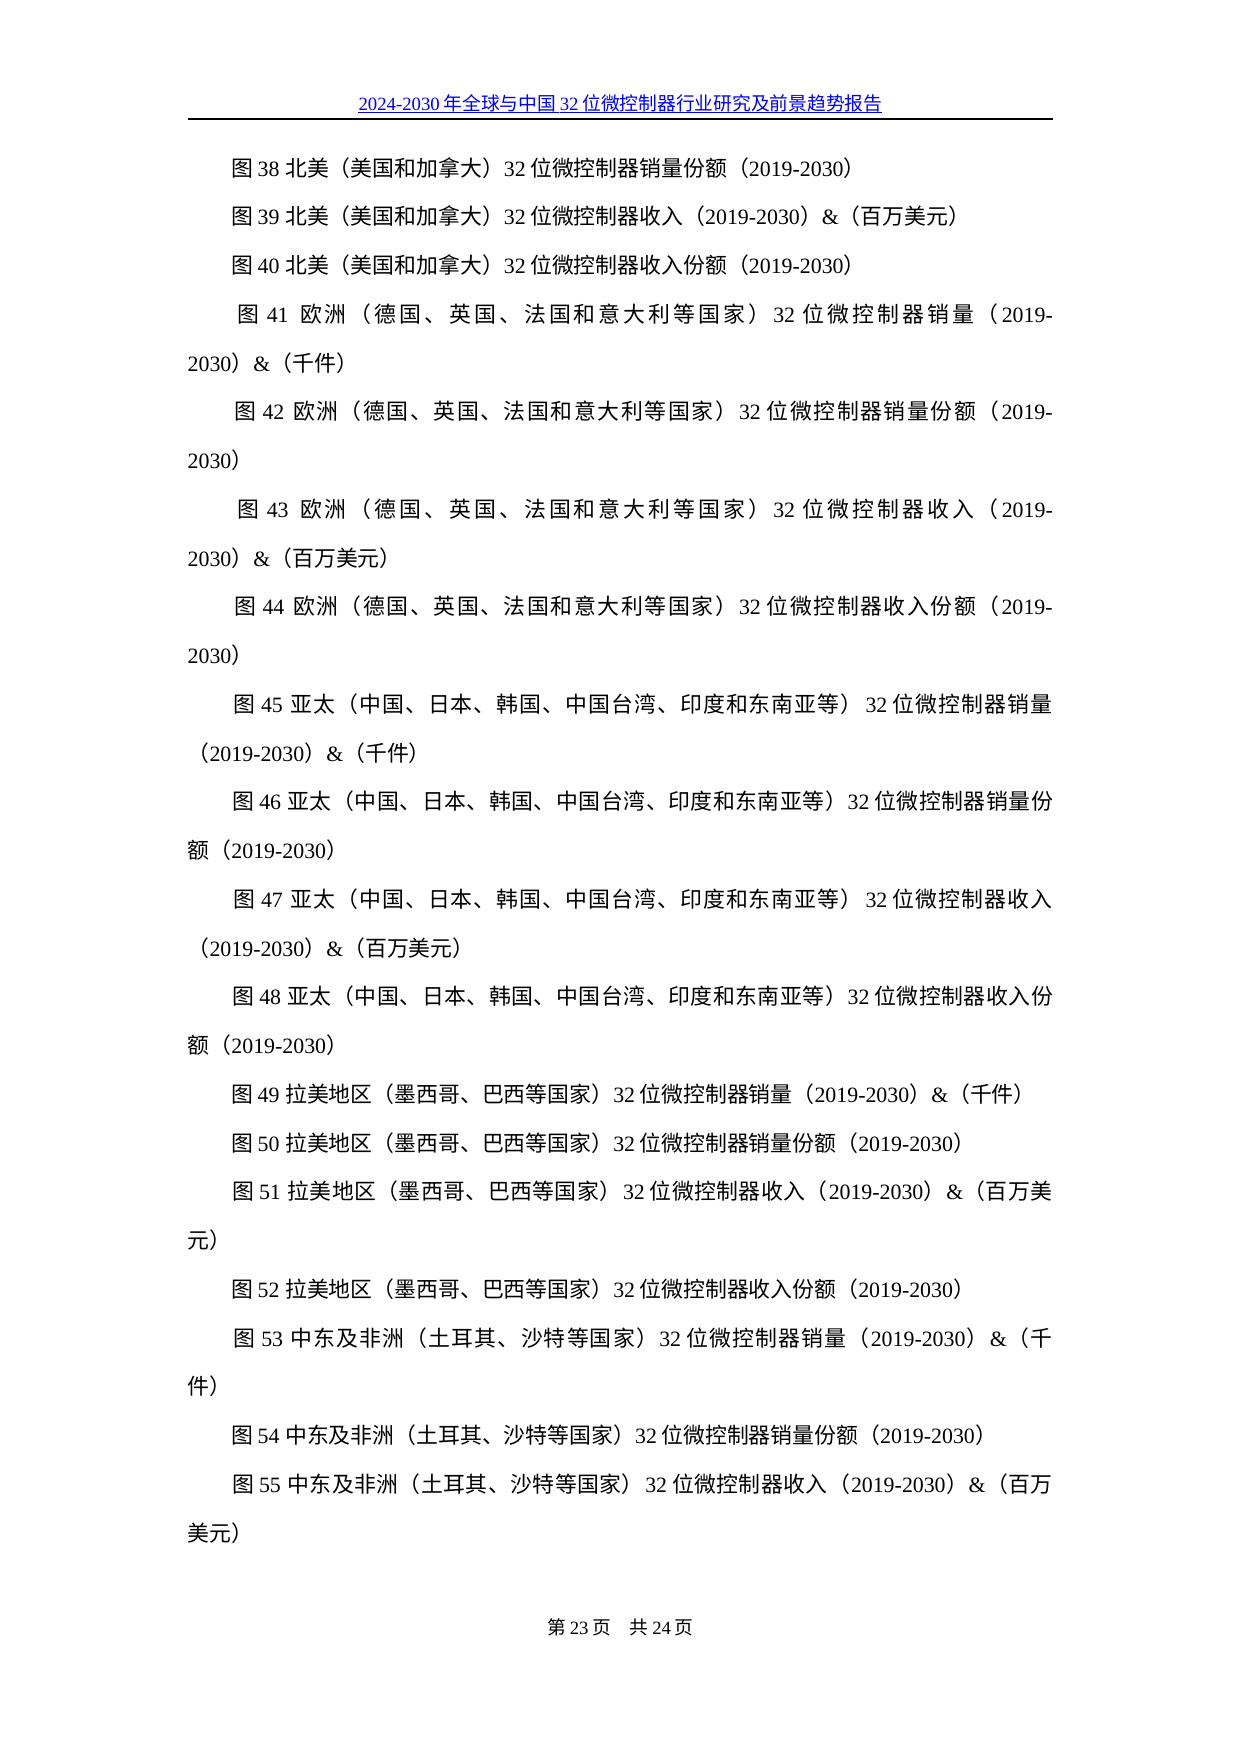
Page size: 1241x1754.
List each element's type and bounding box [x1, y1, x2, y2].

text [187, 150, 1053, 1548]
